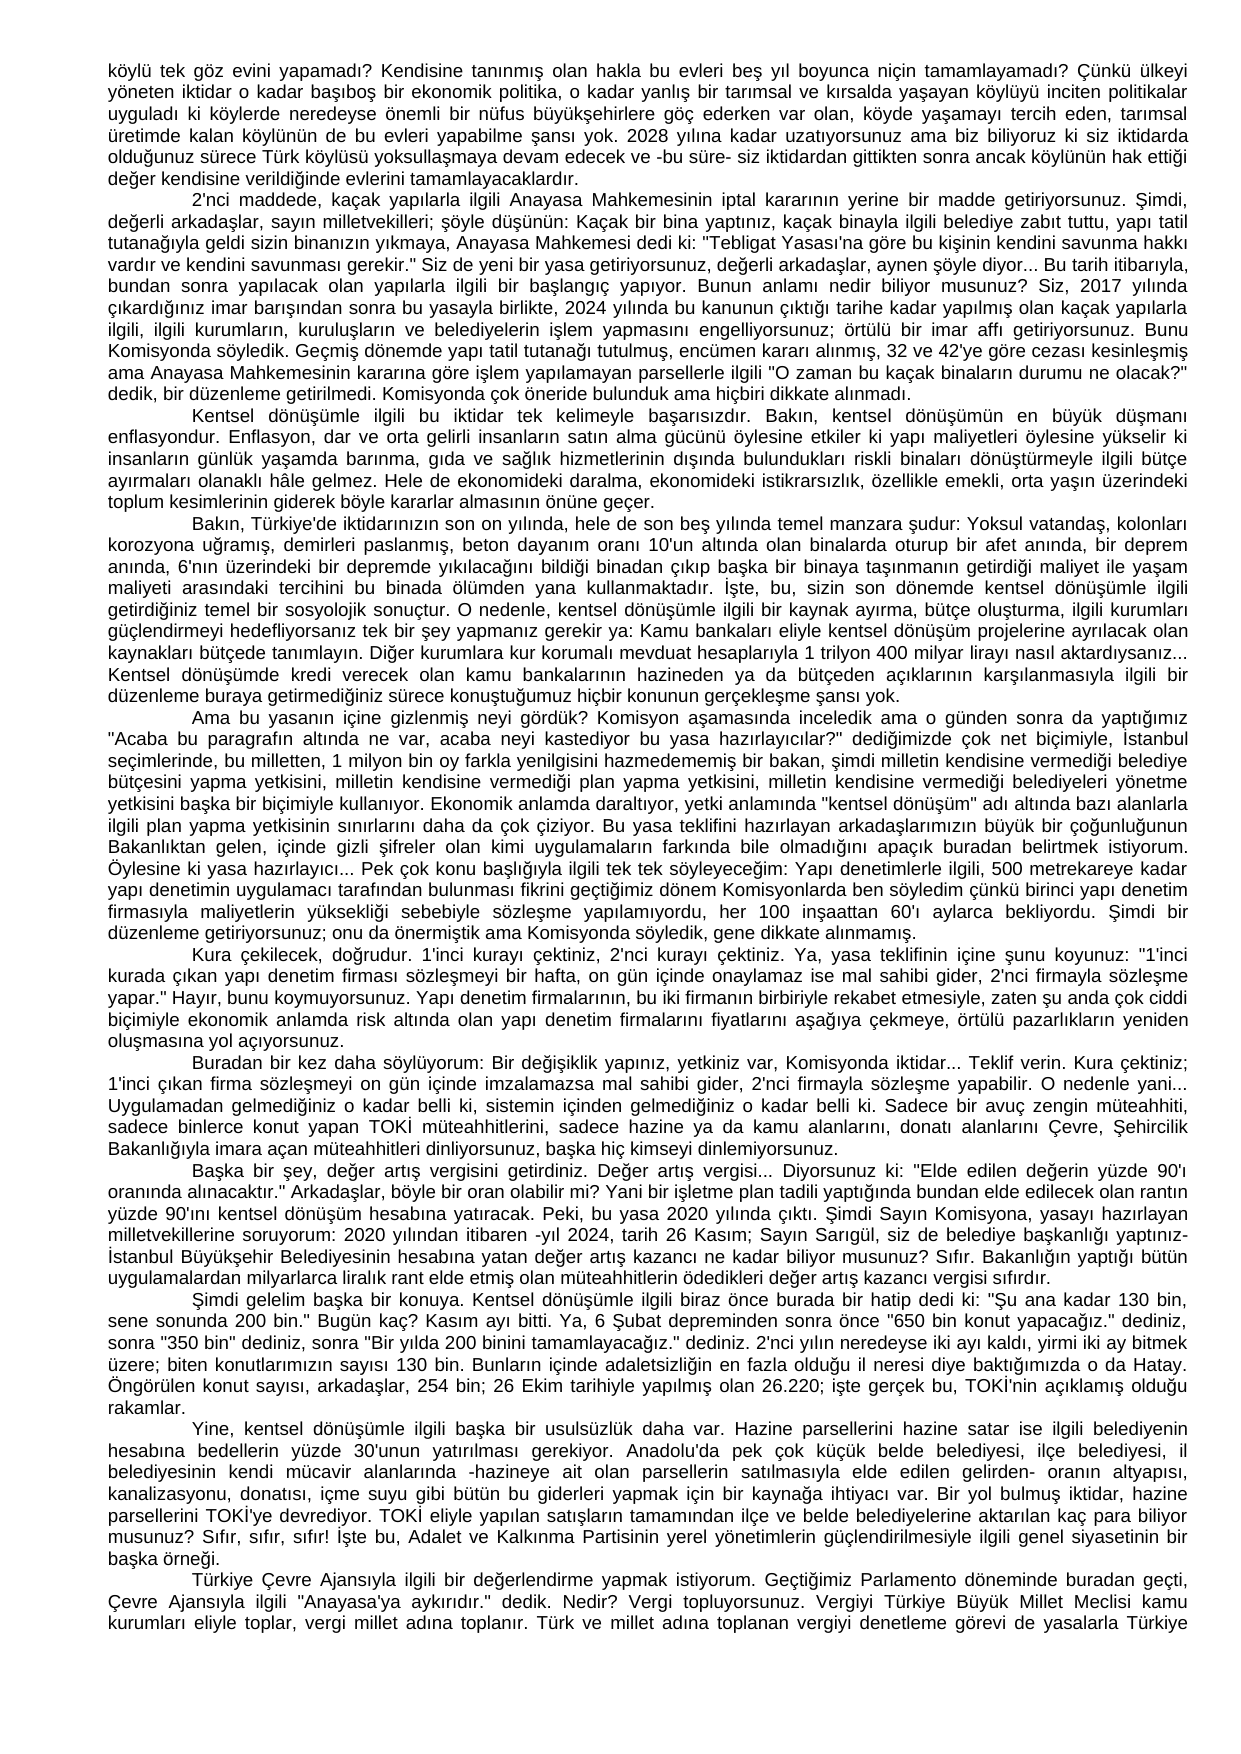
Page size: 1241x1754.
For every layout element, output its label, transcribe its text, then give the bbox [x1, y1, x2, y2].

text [108, 1569, 1189, 1634]
text Yine, kentsel dönüşümle ilgili başka bir usulsüzlük daha var. Hazine parsellerini hazine satar ise ilgili belediyenin hesabına bedellerin yüzde 30'unun yatırılması gerekiyor. Anadolu'da pek çok küçük belde belediyesi, ilçe belediyesi, il belediyesinin kendi mücavir alanlarında -hazineye ait olan parsellerin satılmasıyla elde edilen gelirden- oranın altyapısı, kanalizasyonu, donatısı, içme suyu gibi bütün bu giderleri yapmak için bir kaynağa ihtiyacı var. Bir yol bulmuş iktidar, hazine parsellerini TOKİ'ye devrediyor. TOKİ eliyle yapılan satışların tamamından ilçe ve belde belediyelerine aktarılan kaç para biliyor musunuz? Sıfır, sıfır, sıfır! İşte bu, Adalet ve Kalkınma Partisinin yerel yönetimlerin güçlendirilmesiyle ilgili genel siyasetinin bir başka örneği. [108, 1418, 1189, 1569]
text Buradan bir kez daha söylüyorum: Bir değişiklik yapınız, yetkiniz var, Komisyonda iktidar... Teklif verin. Kura çektiniz; 1'inci çıkan firma sözleşmeyi on gün içinde imzalamazsa mal sahibi gider, 2'nci firmayla sözleşme yapabilir. O nedenle yani... Uygulamadan gelmediğiniz o kadar belli ki, sistemin içinden gelmediğiniz o kadar belli ki. Sadece bir avuç zengin müteahhiti, sadece binlerce konut yapan TOKİ müteahhitlerini, sadece hazine ya da kamu alanlarını, donatı alanlarını Çevre, Şehircilik Bakanlığıyla imara açan müteahhitleri dinliyorsunuz, başka hiç kimseyi dinlemiyorsunuz. [108, 1052, 1189, 1159]
text 2'nci maddede, kaçak yapılarla ilgili Anayasa Mahkemesinin iptal kararının yerine bir madde getiriyorsunuz. Şimdi, değerli arkadaşlar, sayın milletvekilleri; şöyle düşünün: Kaçak bir bina yaptınız, kaçak binayla ilgili belediye zabıt tuttu, yapı tatil tutanağıyla geldi sizin binanızın yıkmaya, Anayasa Mahkemesi dedi ki: "Tebligat Yasası'na göre bu kişinin kendini savunma hakkı vardır ve kendini savunması gerekir." Siz de yeni bir yasa getiriyorsunuz, değerli arkadaşlar, aynen şöyle diyor... Bu tarih itibarıyla, bundan sonra yapılacak olan yapılarla ilgili bir başlangıç yapıyor. Bunun anlamı nedir biliyor musunuz? Siz, 2017 yılında çıkardığınız imar barışından sonra bu yasayla birlikte, 2024 yılında bu kanunun çıktığı tarihe kadar yapılmış olan kaçak yapılarla ilgili, ilgili kurumların, kuruluşların ve belediyelerin işlem yapmasını engelliyorsunuz; örtülü bir imar affı getiriyorsunuz. Bunu Komisyonda söyledik. Geçmiş dönemde yapı tatil tutanağı tutulmuş, encümen kararı alınmış, 32 ve 42'ye göre cezası kesinleşmiş ama Anayasa Mahkemesinin kararına göre işlem yapılamayan parsellerle ilgili "O zaman bu kaçak binaların durumu ne olacak?" dedik, bir düzenleme getirilmedi. Komisyonda çok öneride bulunduk ama hiçbiri dikkate alınmadı. [108, 189, 1189, 405]
text Şimdi gelelim başka bir konuya. Kentsel dönüşümle ilgili biraz önce burada bir hatip dedi ki: "Şu ana kadar 130 bin, sene sonunda 200 bin." Bugün kaç? Kasım ayı bitti. Ya, 6 Şubat depreminden sonra önce "650 bin konut yapacağız." dediniz, sonra "350 bin" dediniz, sonra "Bir yılda 200 binini tamamlayacağız." dediniz. 2'nci yılın neredeyse iki ayı kaldı, yirmi iki ay bitmek üzere; biten konutlarımızın sayısı 130 bin. Bunların içinde adaletsizliğin en fazla olduğu il neresi diye baktığımızda o da Hatay. Öngörülen konut sayısı, arkadaşlar, 254 bin; 26 Ekim tarihiyle yapılmış olan 26.220; işte gerçek bu, TOKİ'nin açıklamış olduğu rakamlar. [108, 1289, 1189, 1418]
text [108, 60, 1189, 189]
text Ama bu yasanın içine gizlenmiş neyi gördük? Komisyon aşamasında inceledik ama o günden sonra da yaptığımız "Acaba bu paragrafın altında ne var, acaba neyi kastediyor bu yasa hazırlayıcılar?" dediğimizde çok net biçimiyle, İstanbul seçimlerinde, bu milletten, 1 milyon bin oy farkla yenilgisini hazmedememiş bir bakan, şimdi milletin kendisine vermediği belediye bütçesini yapma yetkisini, milletin kendisine vermediği plan yapma yetkisini, milletin kendisine vermediği belediyeleri yönetme yetkisini başka bir biçimiyle kullanıyor. Ekonomik anlamda daraltıyor, yetki anlamında "kentsel dönüşüm" adı altında bazı alanlarla ilgili plan yapma yetkisinin sınırlarını daha da çok çiziyor. Bu yasa teklifini hazırlayan arkadaşlarımızın büyük bir çoğunluğunun Bakanlıktan gelen, içinde gizli şifreler olan kimi uygulamaların farkında bile olmadığını apaçık buradan belirtmek istiyorum. Öylesine ki yasa hazırlayıcı... Pek çok konu başlığıyla ilgili tek tek söyleyeceğim: Yapı denetimlerle ilgili, 500 metrekareye kadar yapı denetimin uygulamacı tarafından bulunması fikrini geçtiğimiz dönem Komisyonlarda ben söyledim çünkü birinci yapı denetim firmasıyla maliyetlerin yüksekliği sebebiyle sözleşme yapılamıyordu, her 100 inşaattan 60'ı aylarca bekliyordu. Şimdi bir düzenleme getiriyorsunuz; onu da önermiştik ama Komisyonda söyledik, gene dikkate alınmamış. [108, 707, 1189, 944]
text Kentsel dönüşümle ilgili bu iktidar tek kelimeyle başarısızdır. Bakın, kentsel dönüşümün en büyük düşmanı enflasyondur. Enflasyon, dar ve orta gelirli insanların satın alma gücünü öylesine etkiler ki yapı maliyetleri öylesine yükselir ki insanların günlük yaşamda barınma, gıda ve sağlık hizmetlerinin dışında bulundukları riskli binaları dönüştürmeyle ilgili bütçe ayırmaları olanaklı hâle gelmez. Hele de ekonomideki daralma, ekonomideki istikrarsızlık, özellikle emekli, orta yaşın üzerindeki toplum kesimlerinin giderek böyle kararlar almasının önüne geçer. [108, 405, 1189, 512]
text Kura çekilecek, doğrudur. 1'inci kurayı çektiniz, 2'nci kurayı çektiniz. Ya, yasa teklifinin içine şunu koyunuz: "1'inci kurada çıkan yapı denetim firması sözleşmeyi bir hafta, on gün içinde onaylamaz ise mal sahibi gider, 2'nci firmayla sözleşme yapar." Hayır, bunu koymuyorsunuz. Yapı denetim firmalarının, bu iki firmanın birbiriyle rekabet etmesiyle, zaten şu anda çok ciddi biçimiyle ekonomik anlamda risk altında olan yapı denetim firmalarını fiyatlarını aşağıya çekmeye, örtülü pazarlıkların yeniden oluşmasına yol açıyorsunuz. [108, 944, 1189, 1052]
text Bakın, Türkiye'de iktidarınızın son on yılında, hele de son beş yılında temel manzara şudur: Yoksul vatandaş, kolonları korozyona uğramış, demirleri paslanmış, beton dayanım oranı 10'un altında olan binalarda oturup bir afet anında, bir deprem anında, 6'nın üzerindeki bir depremde yıkılacağını bildiği binadan çıkıp başka bir binaya taşınmanın getirdiği maliyet ile yaşam maliyeti arasındaki tercihini bu binada ölümden yana kullanmaktadır. İşte, bu, sizin son dönemde kentsel dönüşümle ilgili getirdiğiniz temel bir sosyolojik sonuçtur. O nedenle, kentsel dönüşümle ilgili bir kaynak ayırma, bütçe oluşturma, ilgili kurumları güçlendirmeyi hedefliyorsanız tek bir şey yapmanız gerekir ya: Kamu bankaları eliyle kentsel dönüşüm projelerine ayrılacak olan kaynakları bütçede tanımlayın. Diğer kurumlara kur korumalı mevduat hesaplarıyla 1 trilyon 400 milyar lirayı nasıl aktardıysanız... Kentsel dönüşümde kredi verecek olan kamu bankalarının hazineden ya da bütçeden açıklarının karşılanmasıyla ilgili bir düzenleme buraya getirmediğiniz sürece konuştuğumuz hiçbir konunun gerçekleşme şansı yok. [108, 512, 1189, 707]
text Başka bir şey, değer artış vergisini getirdiniz. Değer artış vergisi... Diyorsunuz ki: "Elde edilen değerin yüzde 90'ı oranında alınacaktır." Arkadaşlar, böyle bir oran olabilir mi? Yani bir işletme plan tadili yaptığında bundan elde edilecek olan rantın yüzde 90'ını kentsel dönüşüm hesabına yatıracak. Peki, bu yasa 2020 yılında çıktı. Şimdi Sayın Komisyona, yasayı hazırlayan milletvekillerine soruyorum: 2020 yılından itibaren -yıl 2024, tarih 26 Kasım; Sayın Sarıgül, siz de belediye başkanlığı yaptınız- İstanbul Büyükşehir Belediyesinin hesabına yatan değer artış kazancı ne kadar biliyor musunuz? Sıfır. Bakanlığın yaptığı bütün uygulamalardan milyarlarca liralık rant elde etmiş olan müteahhitlerin ödedikleri değer artış kazancı vergisi sıfırdır. [108, 1159, 1189, 1289]
